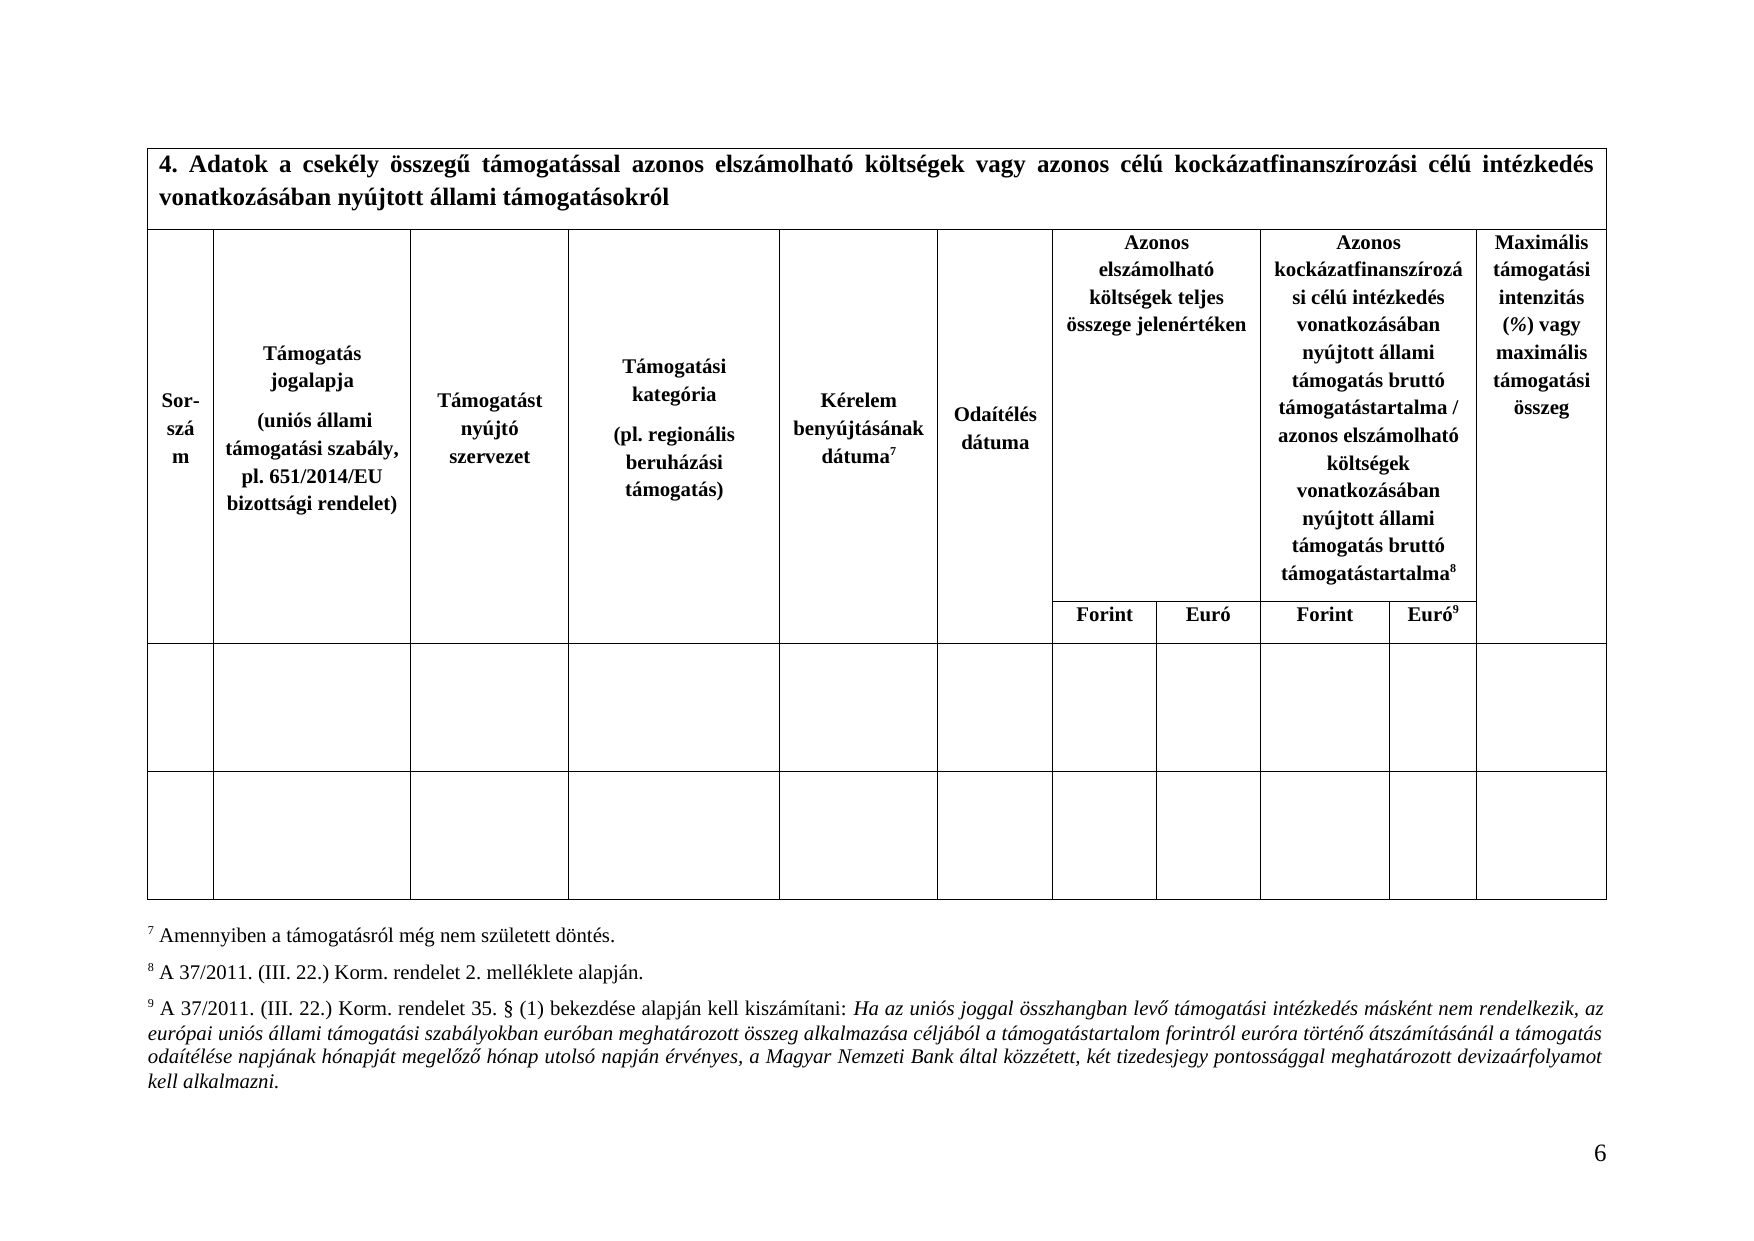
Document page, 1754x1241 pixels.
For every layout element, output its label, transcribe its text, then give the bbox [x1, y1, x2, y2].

table_cell [1390, 644, 1476, 771]
table_cell Euró [1157, 602, 1260, 643]
table_cell [938, 772, 1052, 899]
table_cell [148, 772, 213, 899]
table_cell [1390, 772, 1476, 899]
table_cell [1477, 644, 1606, 771]
table_cell [1053, 772, 1156, 899]
table_cell [1261, 772, 1389, 899]
table_cell Támogatás jogalapja (uniós állami támogatási szabály, pl. 651/2014/EU bizottsági rendelet) [214, 230, 410, 643]
table_cell Forint [1261, 602, 1389, 643]
table_cell [780, 644, 937, 771]
table_cell Támogatást nyújtó szervezet [411, 230, 568, 643]
table_cell Euró [1390, 602, 1476, 643]
table_cell Kérelem benyújtásának dátuma [780, 230, 937, 643]
table_cell [569, 772, 779, 899]
table_cell [569, 644, 779, 771]
table_cell [1157, 772, 1260, 899]
table_cell Forint [1053, 602, 1156, 643]
table_cell Sor-szám [148, 230, 213, 643]
table_cell [1053, 644, 1156, 771]
table_cell [214, 772, 410, 899]
table_cell Maximális támogatási intenzitás (%) vagy maximális támogatási összeg [1477, 230, 1606, 643]
table_cell [780, 772, 937, 899]
table_header 4. Adatok a csekély összegű támogatással azonos elszámolható költségek vagy azonos célú kockázatfinanszírozási célú intézkedés vonatkozásában nyújtott állami támogatásokról [148, 149, 1606, 228]
table_cell [1261, 644, 1389, 771]
table_cell [411, 772, 568, 899]
table_cell Azonos kockázatfinanszírozási célú intézkedés vonatkozásában nyújtott állami támogatás bruttó támogatástartalma / azonos elszámolható költségek vonatkozásában nyújtott állami támogatás bruttó támogatástartalma [1261, 230, 1476, 601]
table_cell Odaítélés dátuma [938, 230, 1052, 643]
table_cell Támogatási kategória (pl. regionális beruházási támogatás) [569, 230, 779, 643]
table_cell [214, 644, 410, 771]
table_cell [1477, 772, 1606, 899]
table_cell [938, 644, 1052, 771]
table_cell Azonos elszámolható költségek teljes összege jelenértéken [1053, 230, 1260, 601]
table_cell [411, 644, 568, 771]
table_cell [148, 644, 213, 771]
table_cell [1157, 644, 1260, 771]
